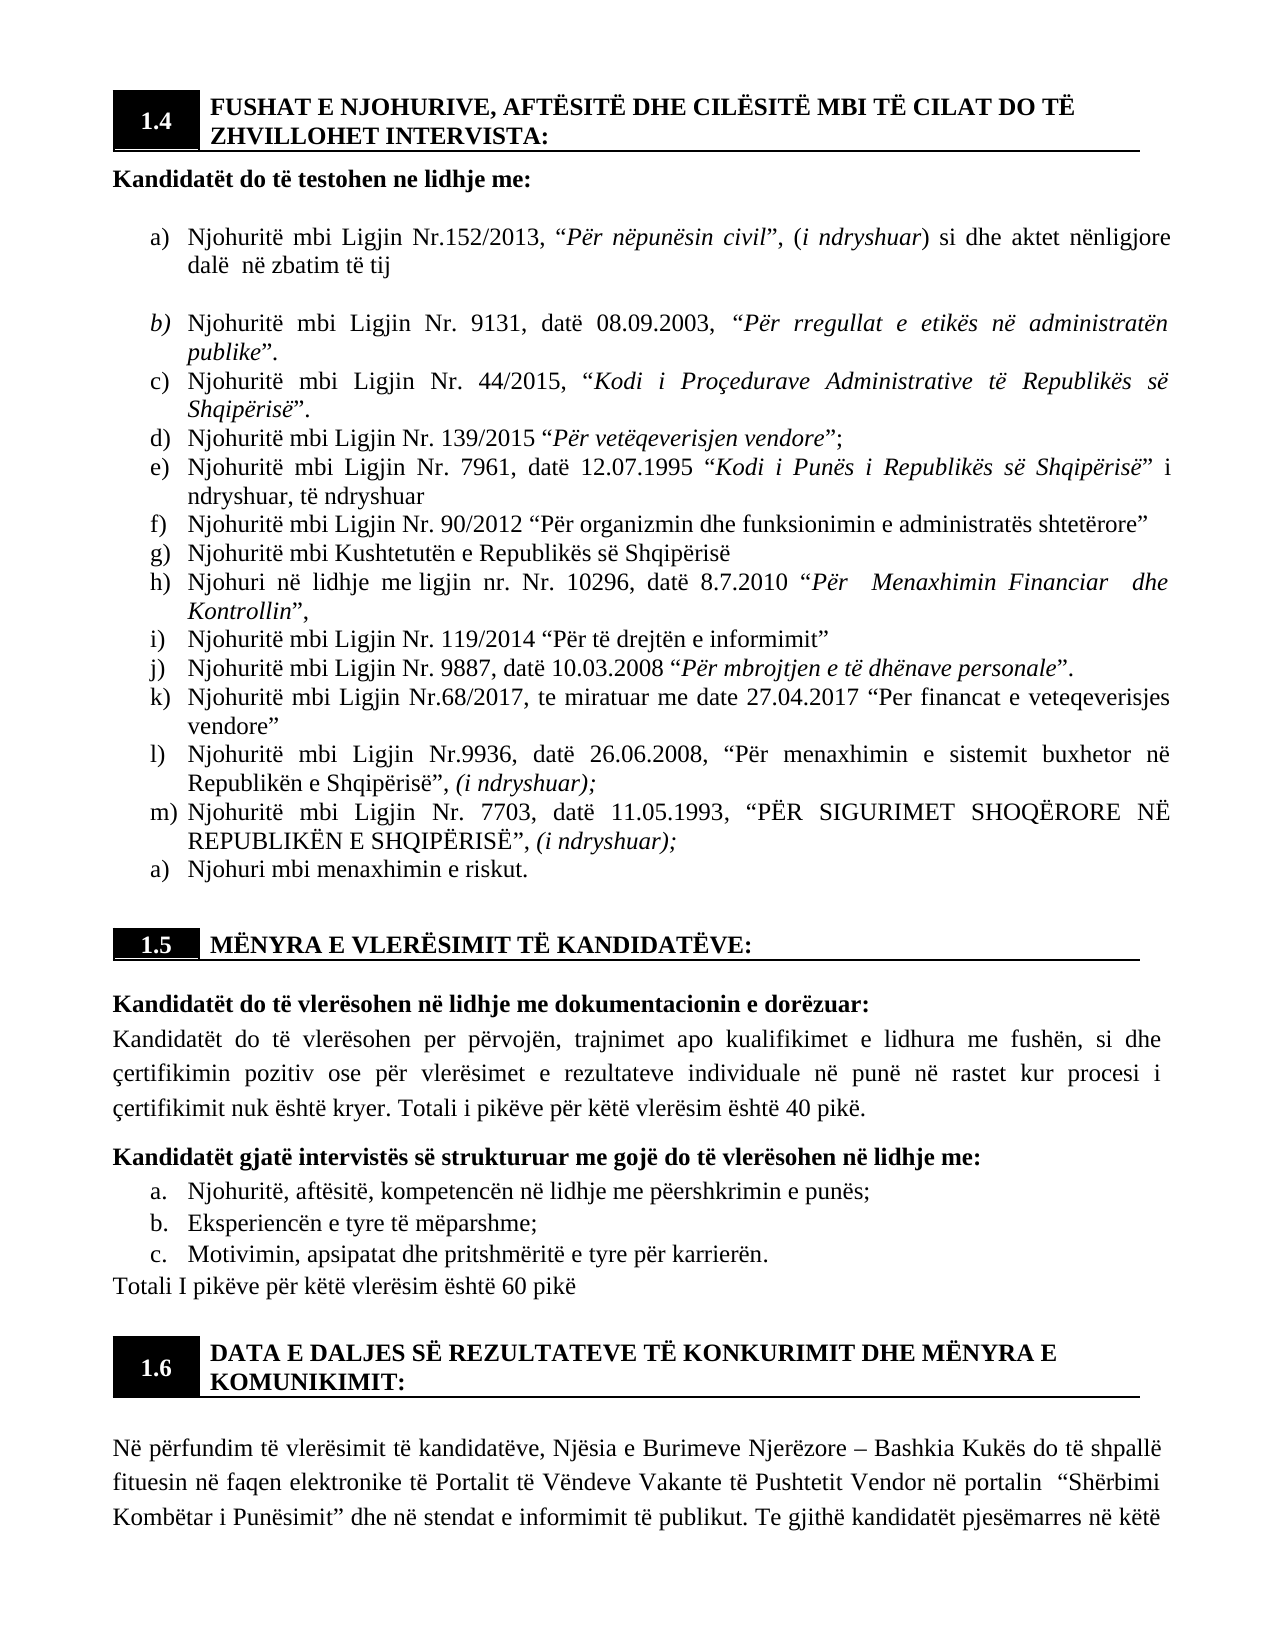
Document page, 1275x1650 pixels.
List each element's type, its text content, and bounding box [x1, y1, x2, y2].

list Njohuritë mbi Ligjin Nr. 139/2015 “Për vetëqeverisjen vendore”; [150, 423, 1171, 452]
text Kandidatët gjatë intervistës së strukturuar me gojë do të vlerësohen në lidhje me: [112, 1142, 1162, 1170]
list Njohuritë mbi Ligjin Nr.68/2017, te miratuar me date 27.04.2017 “Per financat e veteqeverisjes vendore” [150, 682, 1171, 739]
list Njohuritë mbi Ligjin Nr. 44/2015, “Kodi i Proçedurave Administrative të Republikës së Shqipërisë”. [150, 366, 1171, 423]
list Njohuri mbi menaxhimin e riskut. [150, 854, 1171, 883]
subtitle Njohuritë mbi Ligjin Nr.152/2013, “Për nëpunësin civil”, (i ndryshuar) si dhe aktet nënligjore dalë në zbatim të tij [150, 222, 1171, 279]
list Njohuritë mbi Ligjin Nr. 7961, datë 12.07.1995 “Kodi i Punës i Republikës së Shqipërisë” i ndryshuar, të ndryshuar [150, 452, 1171, 509]
table_header MËNYRA E VLERËSIMIT TË KANDIDATËVE: [200, 928, 1140, 958]
text Kandidatët do të vlerësohen në lidhje me dokumentacionin e dorëzuar: [112, 989, 1162, 1018]
list Njohuritë mbi Ligjin Nr. 9887, datë 10.03.2008 “Për mbrojtjen e të dhënave personale”. [150, 653, 1171, 682]
table_header 1.4 [115, 92, 198, 149]
table_header 1.5 [115, 930, 198, 958]
list Njohuri në lidhje me ligjin nr. Nr. 10296, datë 8.7.2010 “Për Menaxhimin Financiar dhe Kontrollin”, [150, 567, 1171, 624]
table_header DATA E DALJES SË REZULTATEVE TË KONKURIMIT DHE MËNYRA E KOMUNIKIMIT: [200, 1336, 1140, 1396]
text Kandidatët do të testohen ne lidhje me: [112, 164, 1162, 192]
text Totali I pikëve për këtë vlerësim është 60 pikë [112, 1271, 1162, 1299]
list Eksperiencën e tyre të mëparshme; [150, 1208, 1162, 1236]
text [112, 1433, 1162, 1530]
list Njohuritë mbi Ligjin Nr. 119/2014 “Për të drejtën e informimit” [150, 624, 1171, 653]
list Njohuritë mbi Ligjin Nr. 9131, datë 08.09.2003, “Për rregullat e etikës në administratën publike”. [150, 308, 1171, 366]
list Njohuritë mbi Ligjin Nr. 7703, datë 11.05.1993, “PËR SIGURIMET SHOQËRORE NË REPUBLIKËN E SHQIPËRISË”, (i ndryshuar); [150, 797, 1171, 854]
list Njohuritë mbi Kushtetutën e Republikës së Shqipërisë [150, 538, 1171, 567]
table_header 1.6 [115, 1339, 198, 1396]
list Motivimin, apsipatat dhe pritshmëritë e tyre për karrierën. [150, 1239, 1162, 1268]
table_header FUSHAT E NJOHURIVE, AFTËSITË DHE CILËSITË MBI TË CILAT DO TË ZHVILLOHET INTERVISTA: [200, 90, 1140, 149]
list Njohuritë, aftësitë, kompetencën në lidhje me pëershkrimin e punës; [150, 1176, 1162, 1205]
text Kandidatët do të vlerësohen per përvojën, trajnimet apo kualifikimet e lidhura me fushën, si dhe çertifikimin pozitiv ose për vlerësimet e rezultateve individuale në punë në rastet kur procesi i çertifikimit nuk është kryer. Totali i pikëve për këtë vlerësim është 40 pikë. [112, 1024, 1162, 1121]
list Njohuritë mbi Ligjin Nr. 90/2012 “Për organizmin dhe funksionimin e administratës shtetërore” [150, 509, 1171, 538]
list Njohuritë mbi Ligjin Nr.9936, datë 26.06.2008, “Për menaxhimin e sistemit buxhetor në Republikën e Shqipërisë”, (i ndryshuar); [150, 739, 1171, 797]
